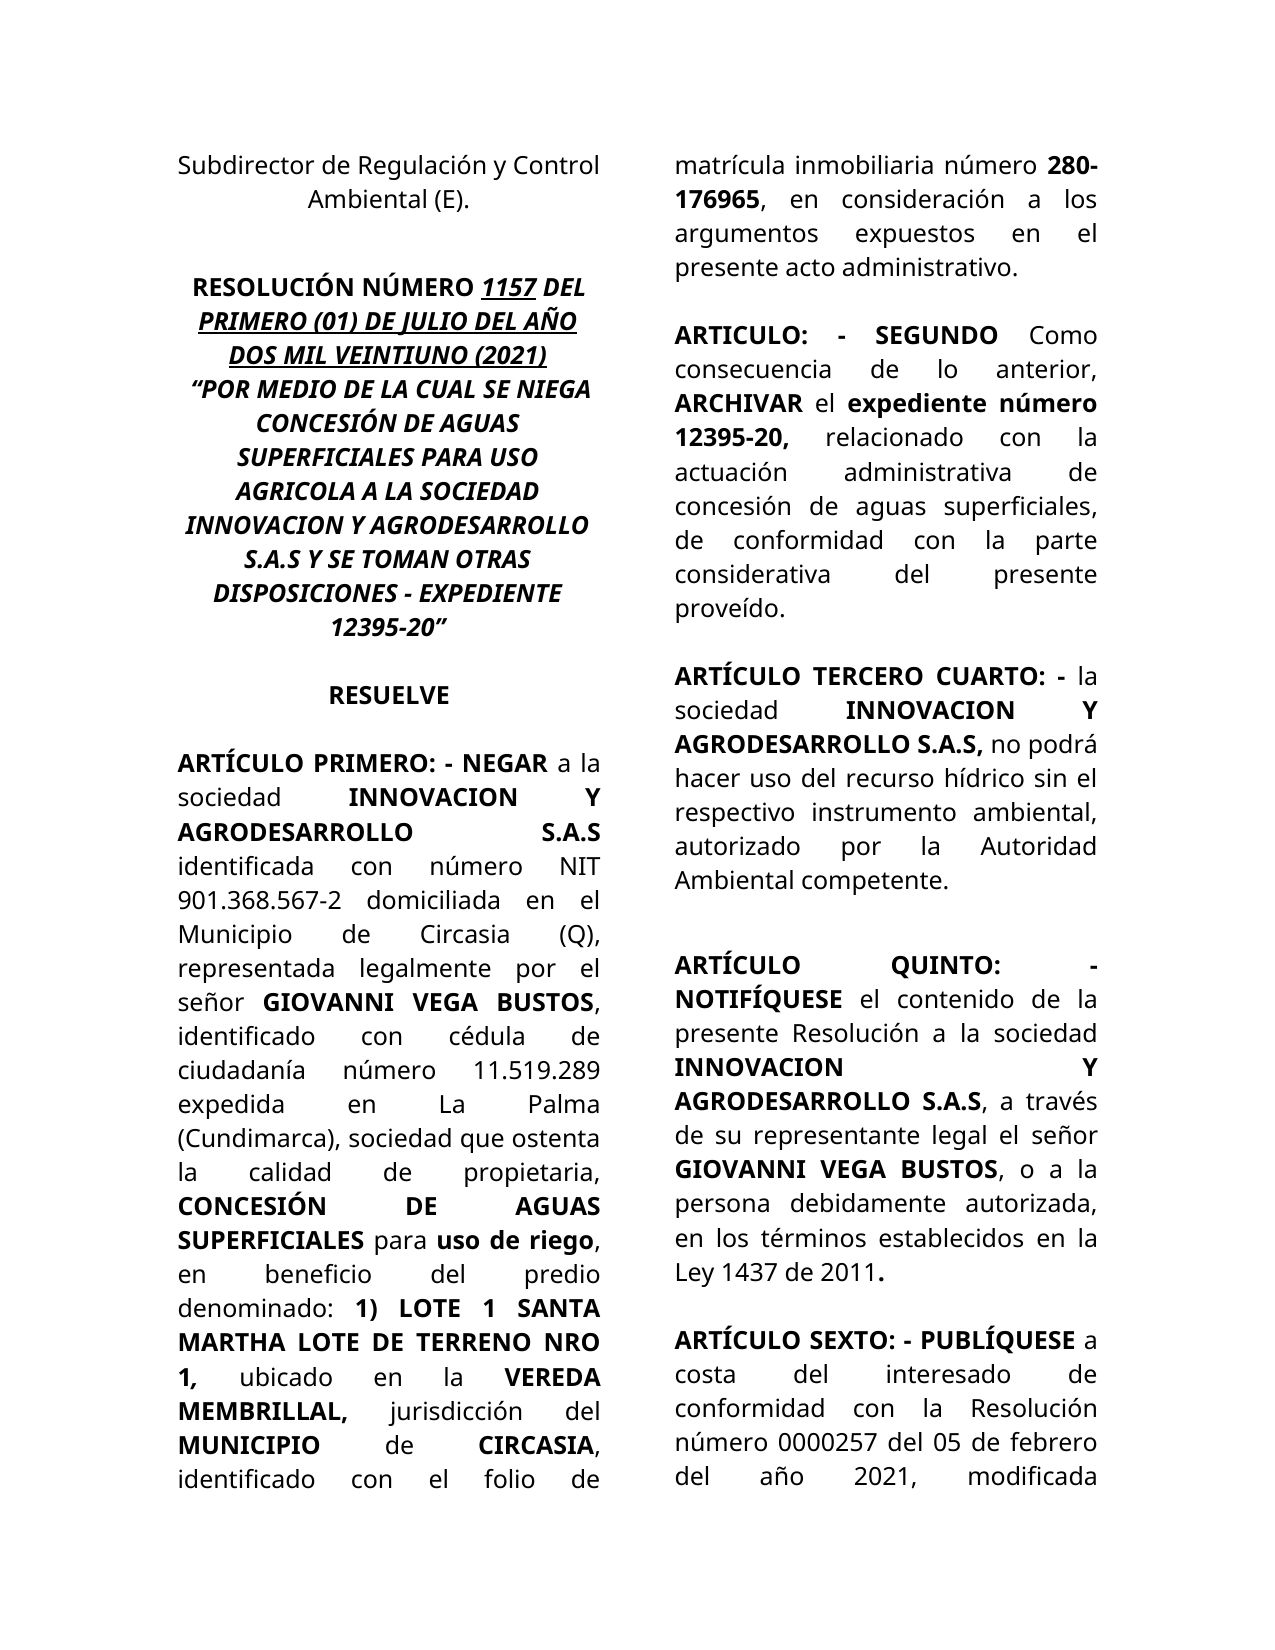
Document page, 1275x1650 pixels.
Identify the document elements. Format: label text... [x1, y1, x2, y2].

text ARTÍCULO PRIMERO: - NEGAR a la sociedad INNOVACION Y AGRODESARROLLO S.A.S identificada con número NIT 901.368.567-2 domiciliada en el Municipio de Circasia (Q), representada legalmente por el señor GIOVANNI VEGA BUSTOS, identificado con cédula de ciudadanía número 11.519.289 expedida en La Palma (Cundimarca), sociedad que ostenta la calidad de propietaria, CONCESIÓN DE AGUAS SUPERFICIALES para uso de riego, en beneficio del predio denominado: 1) LOTE 1 SANTA MARTHA LOTE DE TERRENO NRO 1, ubicado en la VEREDA MEMBRILLAL, jurisdicción del MUNICIPIO de CIRCASIA, identificado con el folio de matrícula inmobiliaria número 280-176965, en consideración a los argumentos expuestos en el presente acto administrativo. [177, 746, 601, 1495]
text RESUELVE [177, 678, 601, 712]
text ARTÍCULO QUINTO: - NOTIFÍQUESE el contenido de la presente Resolución a la sociedad INNOVACION Y AGRODESARROLLO S.A.S, a través de su representante legal el señor GIOVANNI VEGA BUSTOS, o a la persona debidamente autorizada, en los términos establecidos en la Ley 1437 de 2011. [674, 948, 1098, 1288]
text RESOLUCIÓN NÚMERO 1157 DEL PRIMERO (01) DE JULIO DEL AÑO DOS MIL VEINTIUNO (2021) [177, 269, 601, 371]
text “POR MEDIO DE LA CUAL SE NIEGA CONCESIÓN DE AGUAS SUPERFICIALES PARA USO AGRICOLA A LA SOCIEDAD INNOVACION Y AGRODESARROLLO S.A.S Y SE TOMAN OTRAS DISPOSICIONES - EXPEDIENTE 12395-20” [177, 371, 601, 644]
text ARTICULO: - SEGUNDO Como consecuencia de lo anterior, ARCHIVAR el expediente número 12395-20, relacionado con la actuación administrativa de concesión de aguas superficiales, de conformidad con la parte considerativa del presente proveído. [674, 318, 1098, 624]
text ARTÍCULO PRIMERO: - NEGAR a la sociedad INNOVACION Y AGRODESARROLLO S.A.S identificada con número NIT 901.368.567-2 domiciliada en el Municipio de Circasia (Q), representada legalmente por el señor GIOVANNI VEGA BUSTOS, identificado con cédula de ciudadanía número 11.519.289 expedida en La Palma (Cundimarca), sociedad que ostenta la calidad de propietaria, CONCESIÓN DE AGUAS SUPERFICIALES para uso de riego, en beneficio del predio denominado: 1) LOTE 1 SANTA MARTHA LOTE DE TERRENO NRO 1, ubicado en la VEREDA MEMBRILLAL, jurisdicción del MUNICIPIO de CIRCASIA, identificado con el folio de matrícula inmobiliaria número 280-176965, en consideración a los argumentos expuestos en el presente acto administrativo. [674, 148, 1098, 284]
text Subdirector de Regulación y Control Ambiental (E). [177, 148, 601, 216]
text ARTÍCULO TERCERO CUARTO: - la sociedad INNOVACION Y AGRODESARROLLO S.A.S, no podrá hacer uso del recurso hídrico sin el respectivo instrumento ambiental, autorizado por la Autoridad Ambiental competente. [674, 658, 1098, 897]
